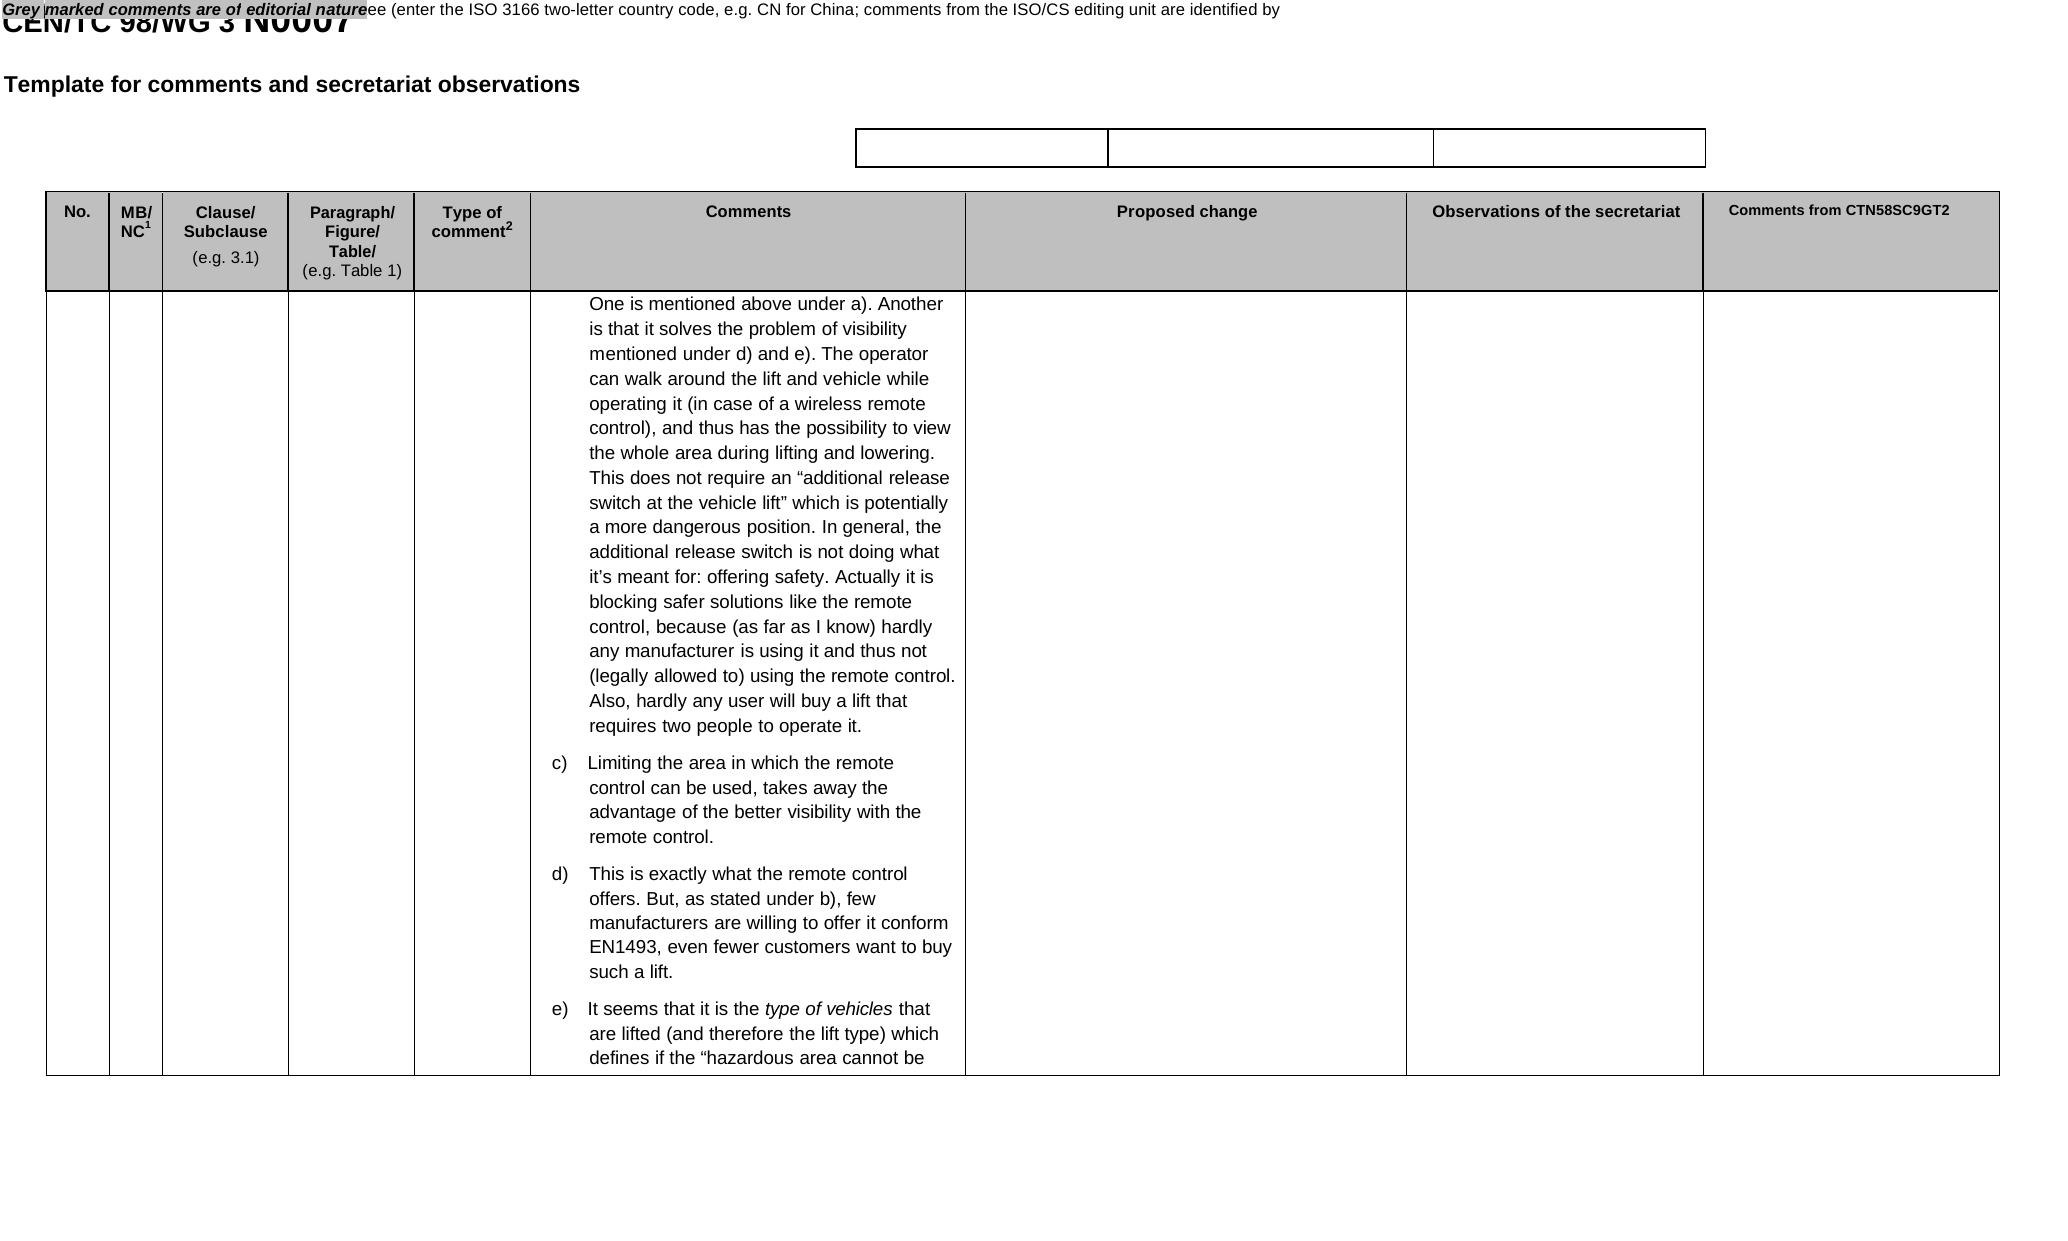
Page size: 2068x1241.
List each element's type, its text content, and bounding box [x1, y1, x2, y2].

table_header Paragraph/ Figure/ Table/ (e.g. Table 1) [289, 192, 414, 290]
table_header Comments from CTN58SC9GT2 [1704, 192, 1999, 290]
table_cell [415, 292, 530, 1075]
table_header Comments [531, 192, 965, 290]
table_cell [47, 292, 109, 1075]
table_cell [289, 292, 414, 1075]
table_header MB/ NC1 [110, 192, 162, 290]
table_cell [966, 292, 1406, 1075]
table_header Clause/ Subclause (e.g. 3.1) [163, 192, 288, 290]
table_header Observations of the secretariat [1407, 192, 1703, 290]
table_cell [110, 292, 162, 1075]
table_cell [1407, 292, 1703, 1075]
table_cell [1704, 290, 1999, 1075]
table_cell One is mentioned above under a). Another is that it solves the problem of visibility mentioned under d) and e). The operator can walk around the lift and vehicle while operating it (in case of a wireless remote control), and thus has the possibility to view the whole area during lifting and lowering. This does not require an “additional release switch at the vehicle lift” which is potentially a more dangerous position. In general, the additional release switch is not doing what it’s meant for: offering safety. Actually it is blocking safer solutions like the remote control, because (as far as I know) hardly any manufacturer is using it and thus not (legally allowed to) using the remote control. Also, hardly any user will buy a lift that requires two people to operate it. c) Limiting the area in which the remote control can be used, takes away the advantage of the better visibility with the remote control. d) This is exactly what the remote control offers. But, as stated under b), few manufacturers are willing to offer it conform EN1493, even fewer customers want to buy such a lift. e) It seems that it is the type of vehicles that are lifted (and therefore the lift type) which defines if the “hazardous area cannot be [531, 292, 965, 1075]
table_cell [163, 292, 288, 1075]
table_header Type of comment2 [415, 192, 530, 290]
table_header No. [47, 192, 109, 290]
table_header Proposed change [966, 192, 1406, 290]
